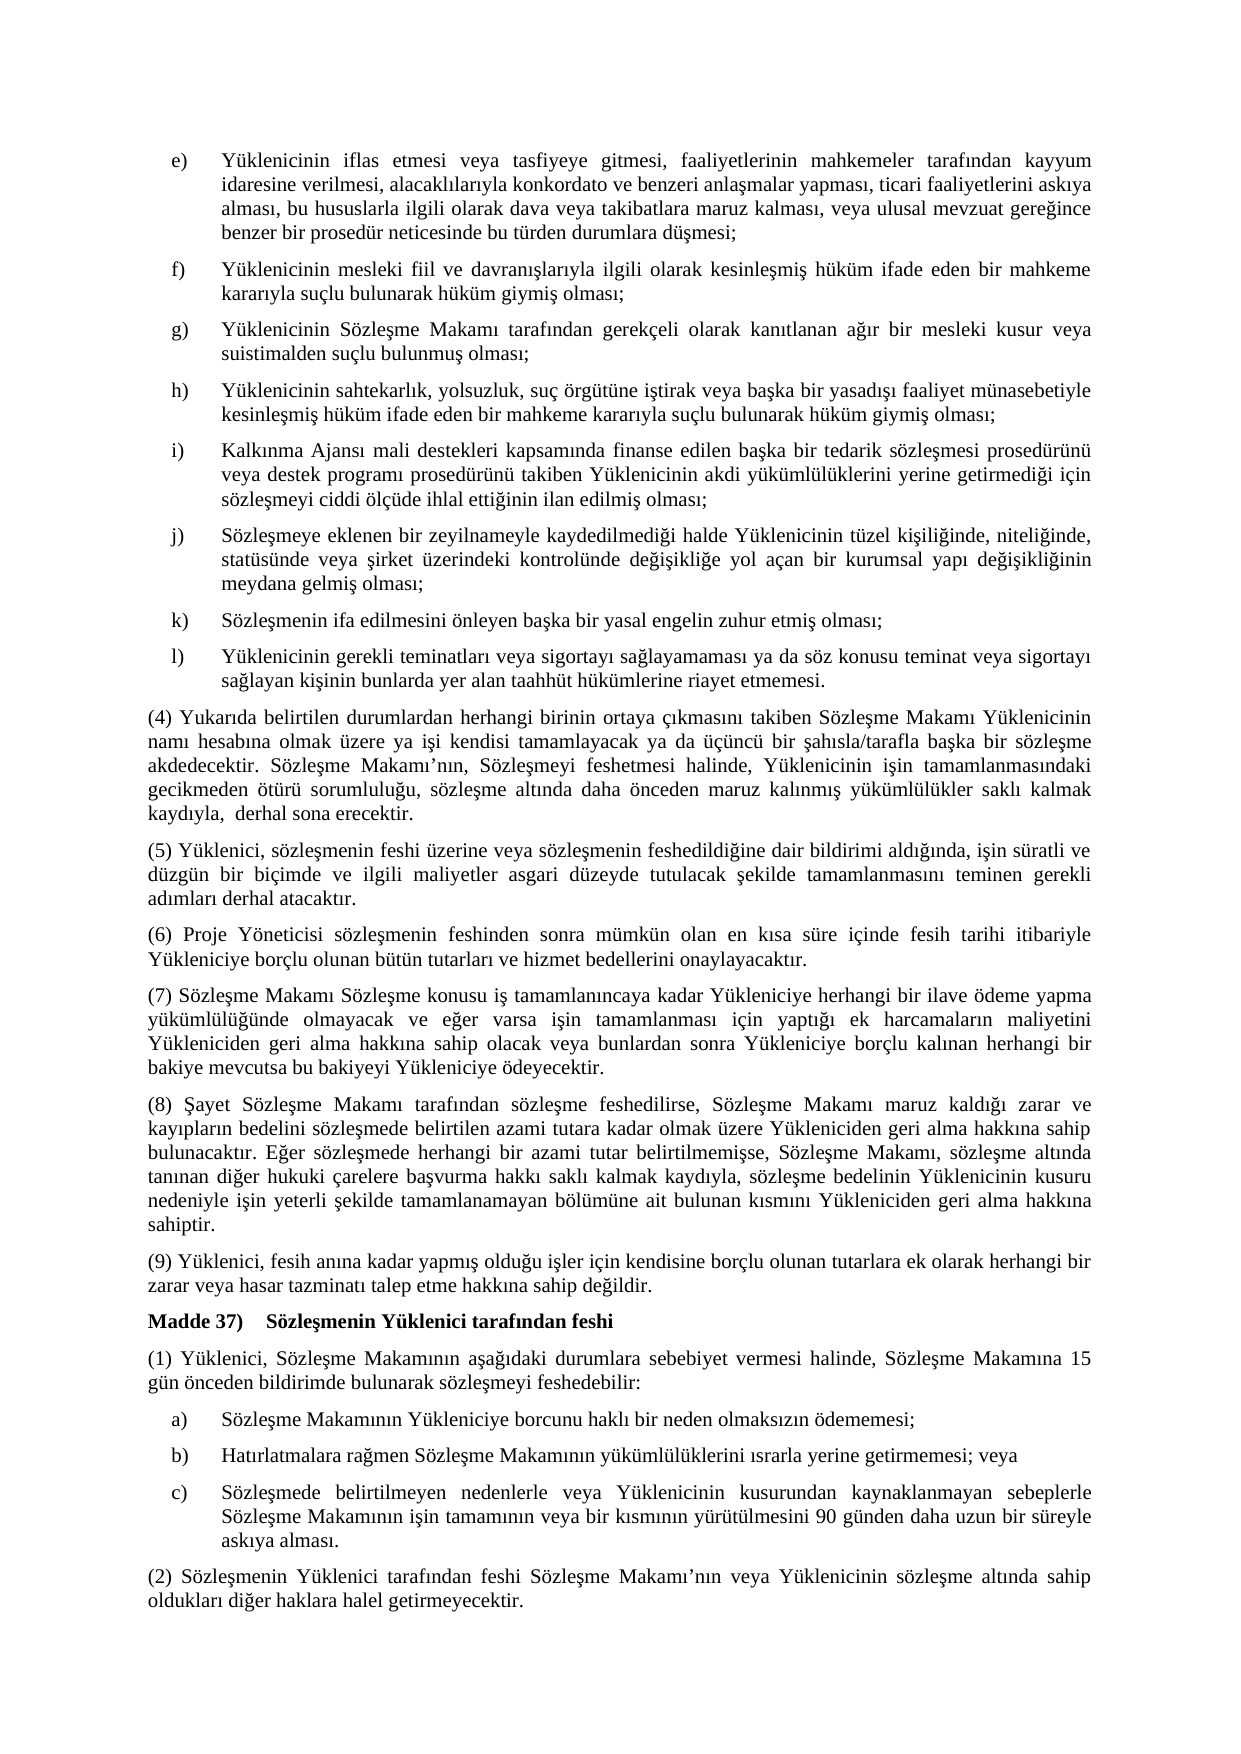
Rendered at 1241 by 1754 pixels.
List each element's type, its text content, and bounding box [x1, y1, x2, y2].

list Yüklenicinin iflas etmesi veya tasfiyeye gitmesi, faaliyetlerinin mahkemeler tarafından kayyum idaresine verilmesi, alacaklılarıyla konkordato ve benzeri anlaşmalar yapması, ticari faaliyetlerini askıya alması, bu hususlarla ilgili olarak dava veya takibatlara maruz kalması, veya ulusal mevzuat gereğince benzer bir prosedür neticesinde bu türden durumlara düşmesi; [171, 148, 1093, 244]
text (1) Yüklenici, Sözleşme Makamının aşağıdaki durumlara sebebiyet vermesi halinde, Sözleşme Makamına 15 gün önceden bildirimde bulunarak sözleşmeyi feshedebilir: [148, 1346, 1093, 1394]
list Kalkınma Ajansı mali destekleri kapsamında finanse edilen başka bir tedarik sözleşmesi prosedürünü veya destek programı prosedürünü takiben Yüklenicinin akdi yükümlülüklerini yerine getirmediği için sözleşmeyi ciddi ölçüde ihlal ettiğinin ilan edilmiş olması; [171, 438, 1093, 511]
text (8) Şayet Sözleşme Makamı tarafından sözleşme feshedilirse, Sözleşme Makamı maruz kaldığı zarar ve kayıpların bedelini sözleşmede belirtilen azami tutara kadar olmak üzere Yükleniciden geri alma hakkına sahip bulunacaktır. Eğer sözleşmede herhangi bir azami tutar belirtilmemişse, Sözleşme Makamı, sözleşme altında tanınan diğer hukuki çarelere başvurma hakkı saklı kalmak kaydıyla, sözleşme bedelinin Yüklenicinin kusuru nedeniyle işin yeterli şekilde tamamlanamayan bölümüne ait bulunan kısmını Yükleniciden geri alma hakkına sahiptir. [148, 1092, 1093, 1236]
list Sözleşmeye eklenen bir zeyilnameyle kaydedilmediği halde Yüklenicinin tüzel kişiliğinde, niteliğinde, statüsünde veya şirket üzerindeki kontrolünde değişikliğe yol açan bir kurumsal yapı değişikliğinin meydana gelmiş olması; [171, 523, 1093, 595]
list Sözleşme Makamının Yükleniciye borcunu haklı bir neden olmaksızın ödememesi; [171, 1406, 1093, 1431]
text (2) Sözleşmenin Yüklenici tarafından feshi Sözleşme Makamı’nın veya Yüklenicinin sözleşme altında sahip oldukları diğer haklara halel getirmeyecektir. [148, 1564, 1093, 1612]
list Sözleşmede belirtilmeyen nedenlerle veya Yüklenicinin kusurundan kaynaklanmayan sebeplerle Sözleşme Makamının işin tamamının veya bir kısmının yürütülmesini 90 günden daha uzun bir süreyle askıya alması. [171, 1479, 1093, 1552]
text (4) Yukarıda belirtilen durumlardan herhangi birinin ortaya çıkmasını takiben Sözleşme Makamı Yüklenicinin namı hesabına olmak üzere ya işi kendisi tamamlayacak ya da üçüncü bir şahısla/tarafla başka bir sözleşme akdedecektir. Sözleşme Makamı’nın, Sözleşmeyi feshetmesi halinde, Yüklenicinin işin tamamlanmasındaki gecikmeden ötürü sorumluluğu, sözleşme altında daha önceden maruz kalınmış yükümlülükler saklı kalmak kaydıyla, derhal sona erecektir. [148, 705, 1093, 825]
list Yüklenicinin gerekli teminatları veya sigortayı sağlayamaması ya da söz konusu teminat veya sigortayı sağlayan kişinin bunlarda yer alan taahhüt hükümlerine riayet etmemesi. [171, 644, 1093, 692]
list Yüklenicinin Sözleşme Makamı tarafından gerekçeli olarak kanıtlanan ağır bir mesleki kusur veya suistimalden suçlu bulunmuş olması; [171, 317, 1093, 365]
list Hatırlatmalara rağmen Sözleşme Makamının yükümlülüklerini ısrarla yerine getirmemesi; veya [171, 1443, 1093, 1467]
list Yüklenicinin sahtekarlık, yolsuzluk, suç örgütüne iştirak veya başka bir yasadışı faaliyet münasebetiyle kesinleşmiş hüküm ifade eden bir mahkeme kararıyla suçlu bulunarak hüküm giymiş olması; [171, 378, 1093, 426]
list Yüklenicinin mesleki fiil ve davranışlarıyla ilgili olarak kesinleşmiş hüküm ifade eden bir mahkeme kararıyla suçlu bulunarak hüküm giymiş olması; [171, 256, 1093, 304]
list Sözleşmenin Yüklenici tarafından feshi [148, 1309, 1093, 1333]
text (5) Yüklenici, sözleşmenin feshi üzerine veya sözleşmenin feshedildiğine dair bildirimi aldığında, işin süratli ve düzgün bir biçimde ve ilgili maliyetler asgari düzeyde tutulacak şekilde tamamlanmasını teminen gerekli adımları derhal atacaktır. [148, 838, 1093, 910]
text (9) Yüklenici, fesih anına kadar yapmış olduğu işler için kendisine borçlu olunan tutarlara ek olarak herhangi bir zarar veya hasar tazminatı talep etme hakkına sahip değildir. [148, 1249, 1093, 1297]
list Sözleşmenin ifa edilmesini önleyen başka bir yasal engelin zuhur etmiş olması; [171, 608, 1093, 632]
text (6) Proje Yöneticisi sözleşmenin feshinden sonra mümkün olan en kısa süre içinde fesih tarihi itibariyle Yükleniciye borçlu olunan bütün tutarları ve hizmet bedellerini onaylayacaktır. [148, 922, 1093, 971]
text (7) Sözleşme Makamı Sözleşme konusu iş tamamlanıncaya kadar Yükleniciye herhangi bir ilave ödeme yapma yükümlülüğünde olmayacak ve eğer varsa işin tamamlanması için yaptığı ek harcamaların maliyetini Yükleniciden geri alma hakkına sahip olacak veya bunlardan sonra Yükleniciye borçlu kalınan herhangi bir bakiye mevcutsa bu bakiyeyi Yükleniciye ödeyecektir. [148, 983, 1093, 1079]
